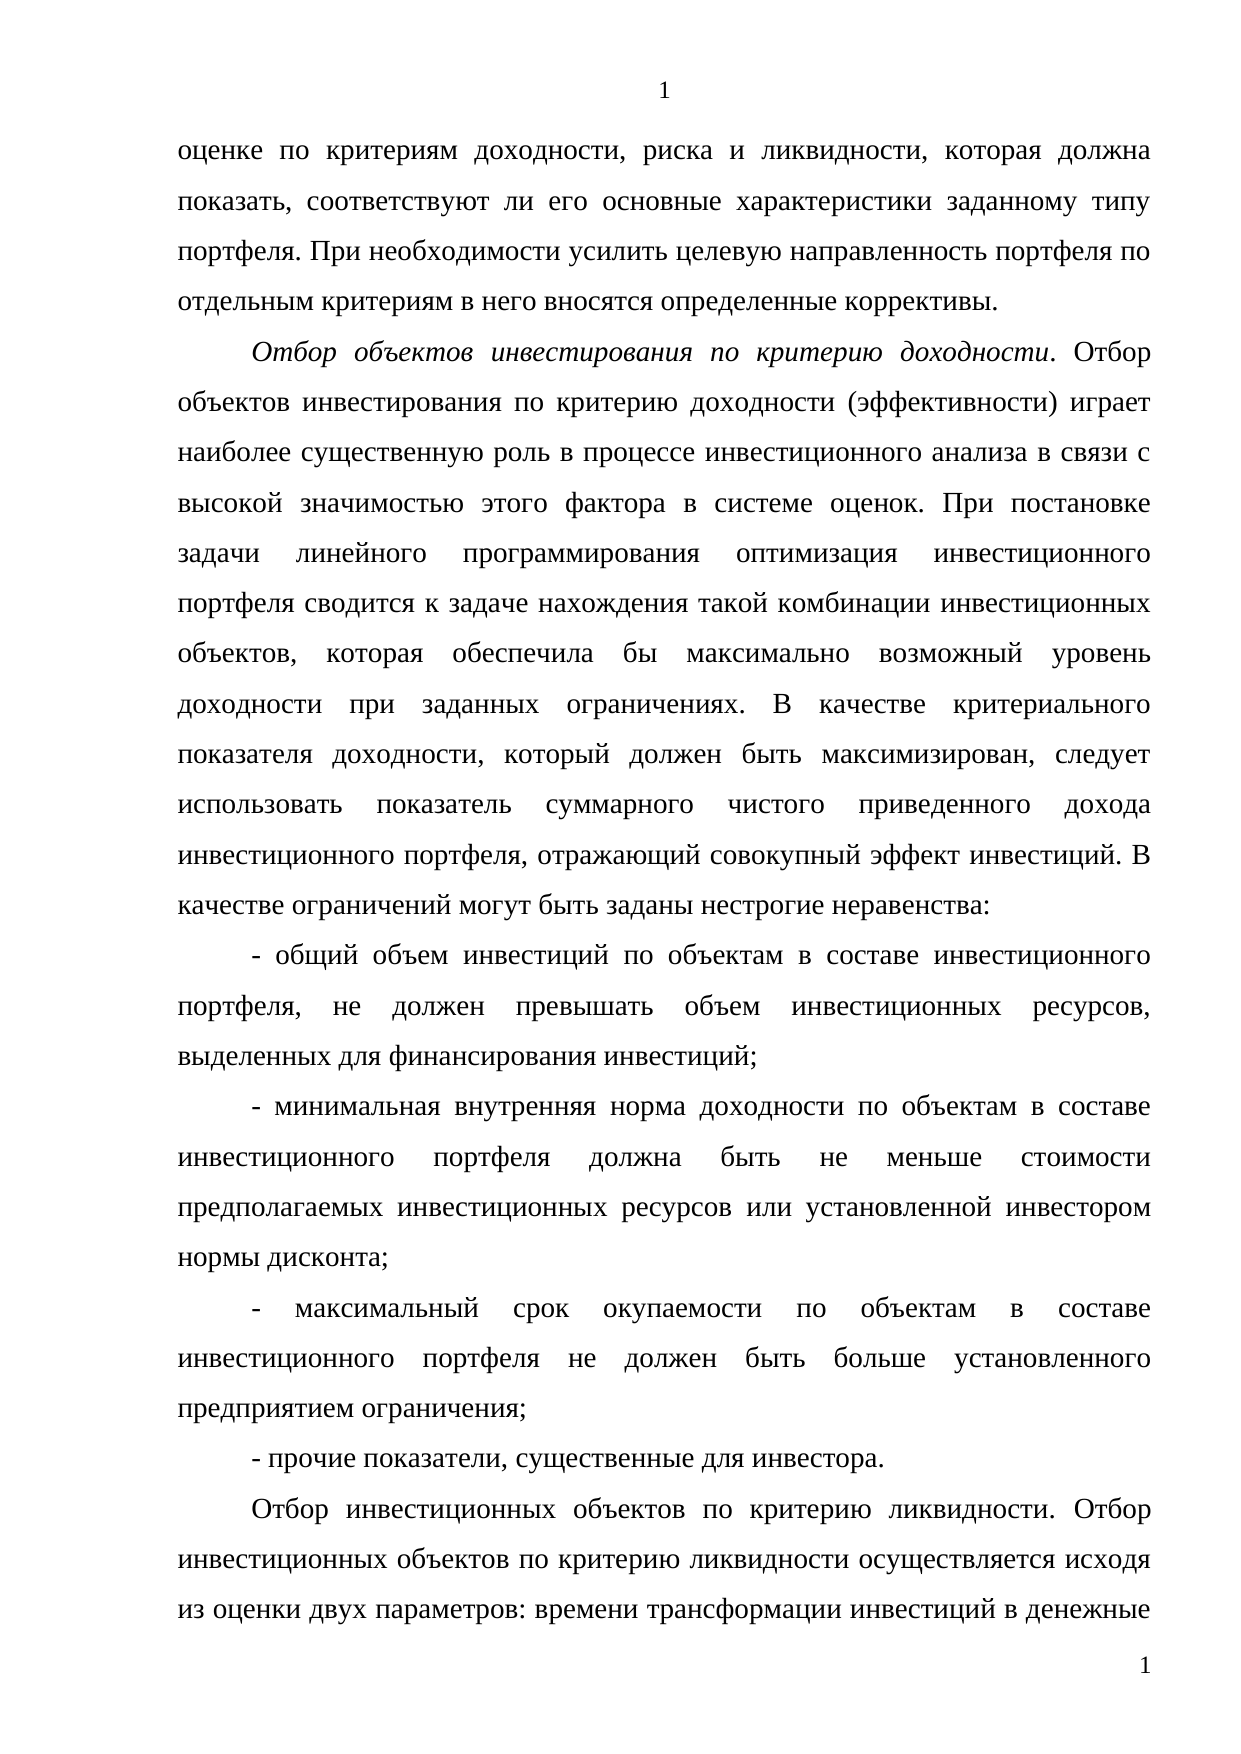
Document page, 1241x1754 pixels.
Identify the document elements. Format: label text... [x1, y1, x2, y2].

text Отбор объектов инвестирования по критерию доходности. Отбор объектов инвестирования по критерию доходности (эффективности) играет наиболее существенную роль в процессе инвестиционного анализа в связи с высокой значимостью этого фактора в системе оценок. При постановке задачи линейного программирования оптимизация инвестиционного портфеля сводится к задаче нахождения такой комбинации инвестиционных объектов, которая обеспечила бы максимально возможный уровень доходности при заданных ограничениях. В качестве критериального показателя доходности, который должен быть максимизирован, следует использовать показатель суммарного чистого приведенного дохода инвестиционного портфеля, отражающий совокупный эффект инвестиций. В качестве ограничений могут быть заданы нестрогие неравенства: [177, 334, 1152, 921]
text - общий объем инвестиций по объектам в составе инвестиционного портфеля, не должен превышать объем инвестиционных ресурсов, выделенных для финансирования инвестиций; [177, 937, 1152, 1072]
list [177, 132, 1152, 317]
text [177, 1491, 1152, 1625]
text - минимальная внутренняя норма доходности по объектам в составе инвестиционного портфеля должна быть не меньше стоимости предполагаемых инвестиционных ресурсов или установленной инвестором нормы дисконта; [177, 1088, 1152, 1273]
text - прочие показатели, существенные для инвестора. [177, 1441, 1152, 1474]
text - максимальный срок окупаемости по объектам в составе инвестиционного портфеля не должен быть больше установленного предприятием ограничения; [177, 1290, 1152, 1424]
